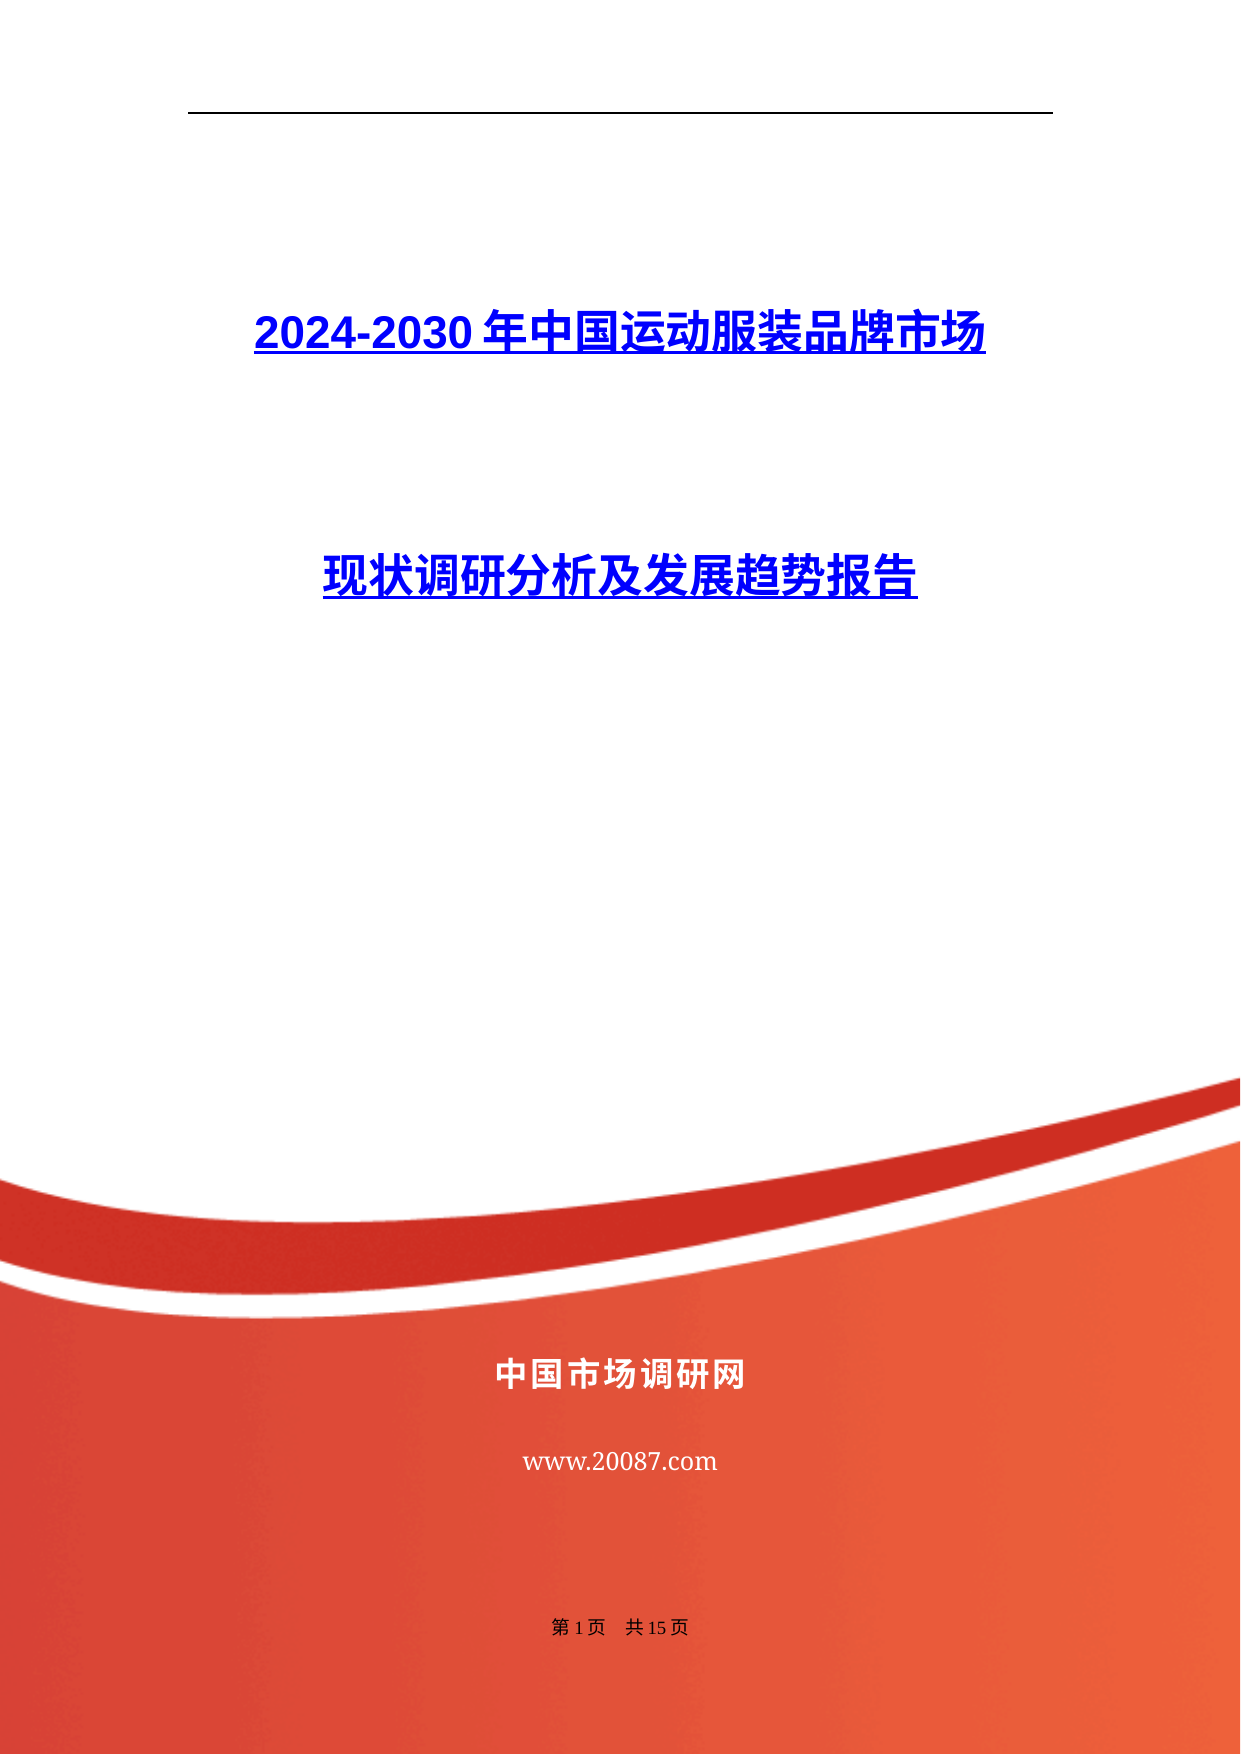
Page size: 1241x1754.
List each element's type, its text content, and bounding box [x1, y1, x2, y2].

picture [0, 1006, 1241, 1754]
subtitle 中国市场调研网 [187, 1339, 1053, 1404]
text www.20087.com [187, 1428, 1053, 1493]
table_header 2024-2030年中国运动服装品牌市场现状调研分析及发展趋势报告 [188, 207, 1053, 773]
